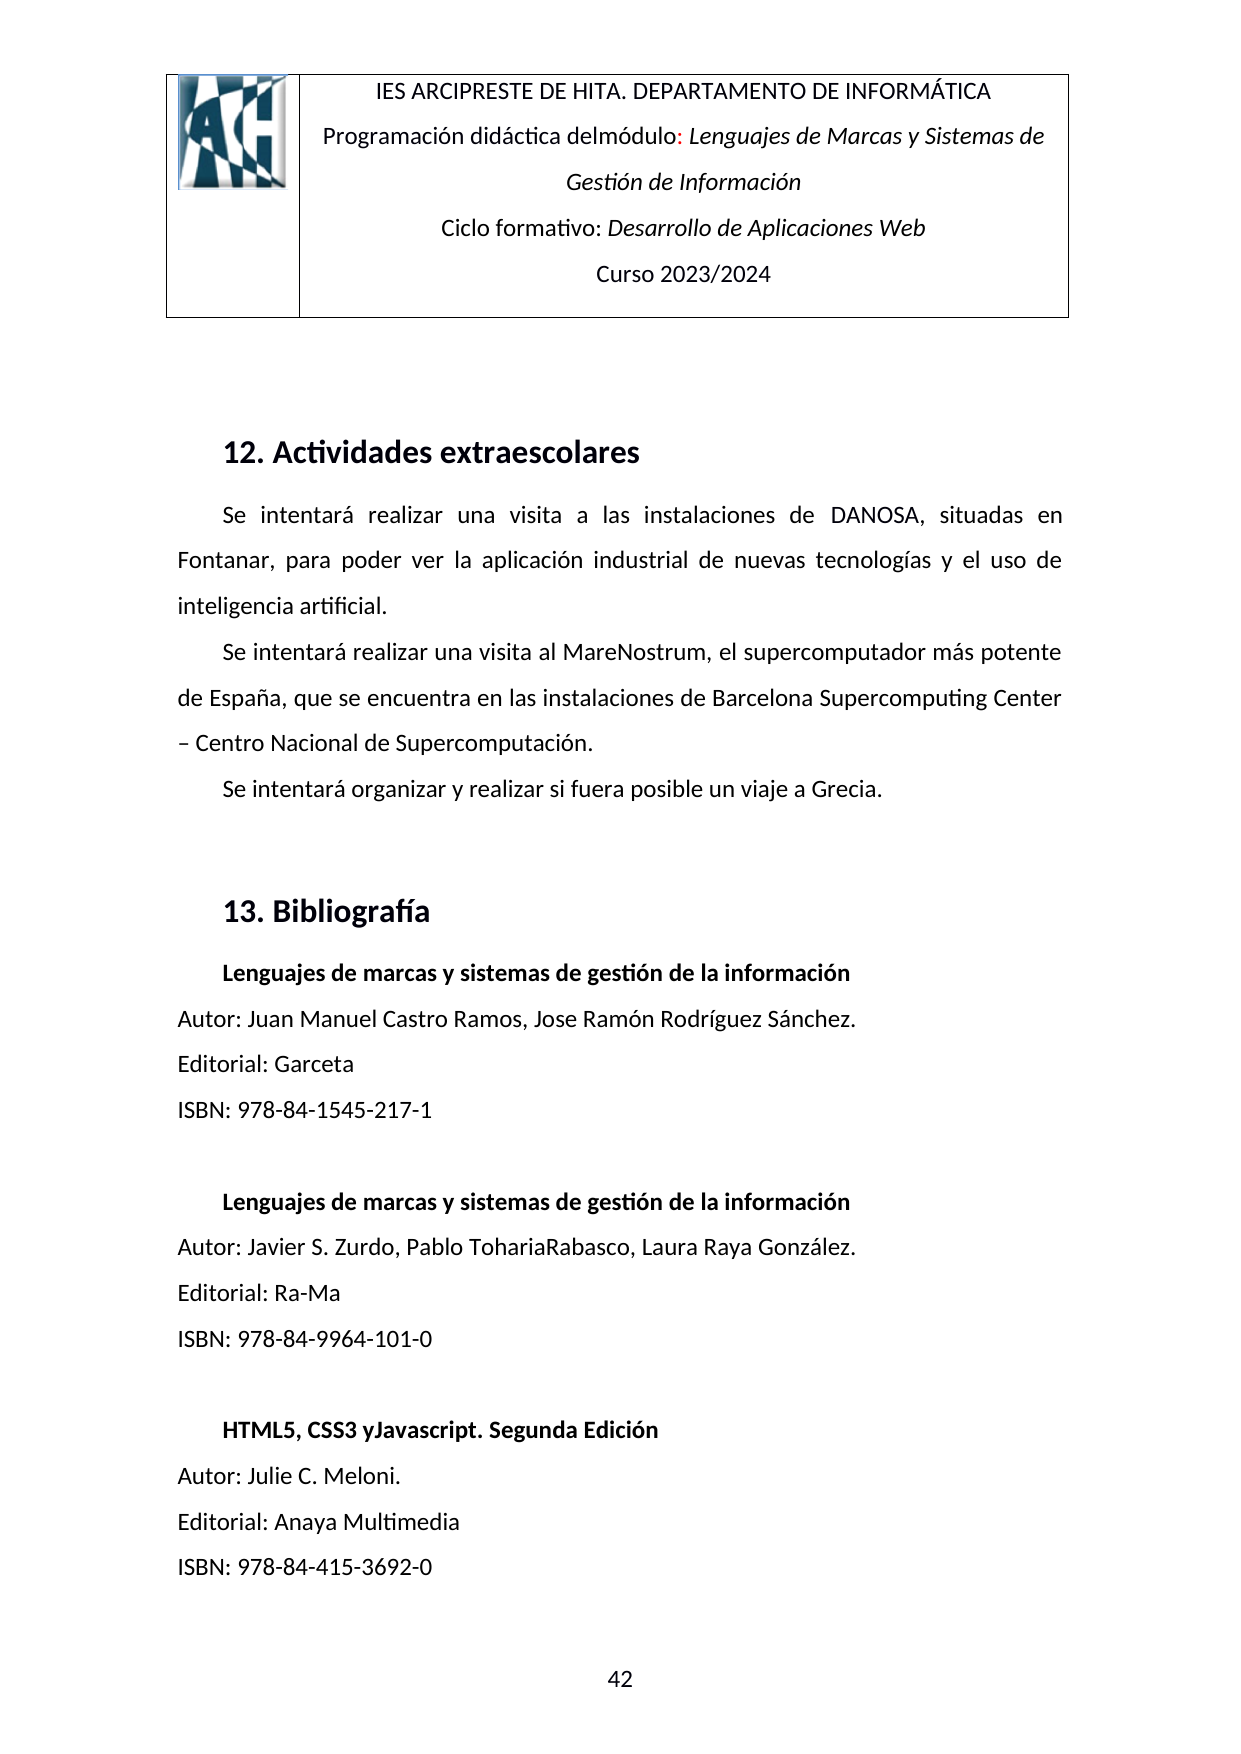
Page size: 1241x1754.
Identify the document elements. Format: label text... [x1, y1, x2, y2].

text ISBN: 978-84-1545-217-1 [177, 1094, 1063, 1125]
text Autor: Javier S. Zurdo, Pablo TohariaRabasco, Laura Raya González. [177, 1231, 1063, 1262]
text ISBN: 978-84-415-3692-0 [177, 1551, 1063, 1582]
text Se intentará realizar una visita al MareNostrum, el supercomputador más potente de España, que se encuentra en las instalaciones de Barcelona Supercomputing Center – Centro Nacional de Supercomputación. [177, 636, 1063, 758]
list Lenguajes de marcas y sistemas de gestión de la información [177, 1186, 1063, 1216]
list 12. Actividades extraescolares [177, 432, 1063, 472]
picture [176, 74, 289, 190]
text Autor: Juan Manuel Castro Ramos, Jose Ramón Rodríguez Sánchez. [177, 1003, 1063, 1033]
text Editorial: Ra-Ma [177, 1277, 1063, 1308]
text Editorial: Anaya Multimedia [177, 1506, 1063, 1536]
text Se intentará organizar y realizar si fuera posible un viaje a Grecia. [177, 773, 1063, 804]
text Autor: Julie C. Meloni. [177, 1460, 1063, 1491]
text Se intentará realizar una visita a las instalaciones de DANOSA, situadas en Fontanar, para poder ver la aplicación industrial de nuevas tecnologías y el uso de inteligencia artificial. [177, 499, 1063, 621]
text Editorial: Garceta [177, 1048, 1063, 1079]
list 13. Bibliografía [177, 890, 1063, 930]
text ISBN: 978-84-9964-101-0 [177, 1323, 1063, 1353]
list Lenguajes de marcas y sistemas de gestión de la información [177, 957, 1063, 987]
list HTML5, CSS3 yJavascript. Segunda Edición [177, 1414, 1063, 1445]
